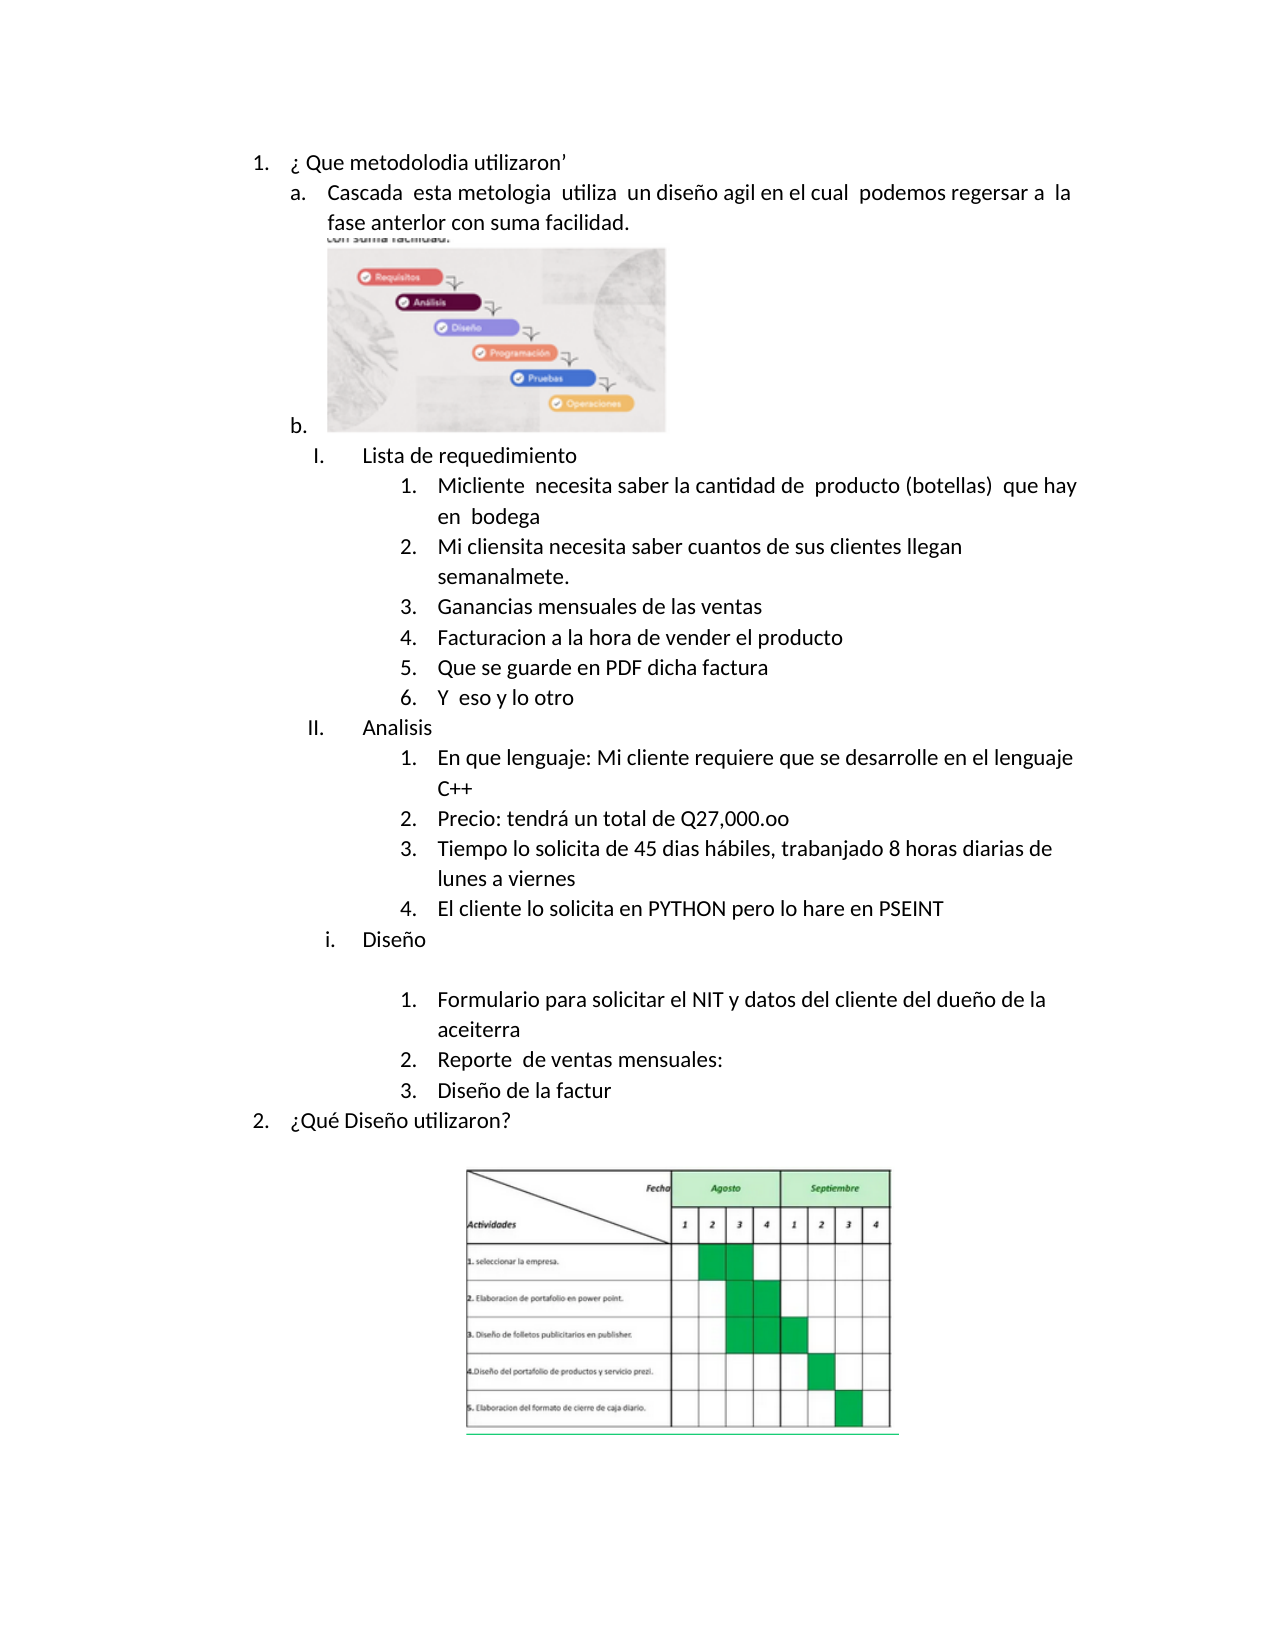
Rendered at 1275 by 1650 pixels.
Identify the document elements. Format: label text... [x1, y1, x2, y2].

list El cliente lo solicita en PYTHON pero lo hare en PSEINT [400, 894, 1098, 923]
list Reporte de ventas mensuales: [400, 1046, 1098, 1074]
list Lista de requedimiento [325, 441, 1098, 469]
list ¿ Que metodolodia utilizaron’ [252, 148, 1098, 176]
list En que lenguaje: Mi cliente requiere que se desarrolle en el lenguaje C++ [400, 743, 1098, 802]
list Tiempo lo solicita de 45 dias hábiles, trabanjado 8 horas diarias de lunes a viernes [400, 834, 1098, 892]
list Analisis [325, 713, 1098, 741]
list Que se guarde en PDF dicha factura [400, 653, 1098, 681]
list Formulario para solicitar el NIT y datos del cliente del dueño de la aceiterra [400, 985, 1098, 1043]
list Y eso y lo otro [400, 683, 1098, 711]
picture [466, 1166, 899, 1435]
list Facturacion a la hora de vender el producto [400, 623, 1098, 651]
list Mi cliensita necesita saber cuantos de sus clientes llegan semanalmete. [400, 532, 1098, 590]
list ¿Qué Diseño utilizaron? [252, 1106, 1098, 1134]
list Ganancias mensuales de las ventas [400, 592, 1098, 621]
list Diseño de la factur [400, 1076, 1098, 1104]
list Precio: tendrá un total de Q27,000.oo [400, 804, 1098, 832]
picture [327, 238, 673, 434]
list Diseño [325, 925, 1098, 953]
list Cascada esta metologia utiliza un diseño agil en el cual podemos regersar a la fase anterlor con suma facilidad. [290, 178, 1098, 236]
list Micliente necesita saber la cantidad de producto (botellas) que hay en bodega [400, 472, 1098, 530]
